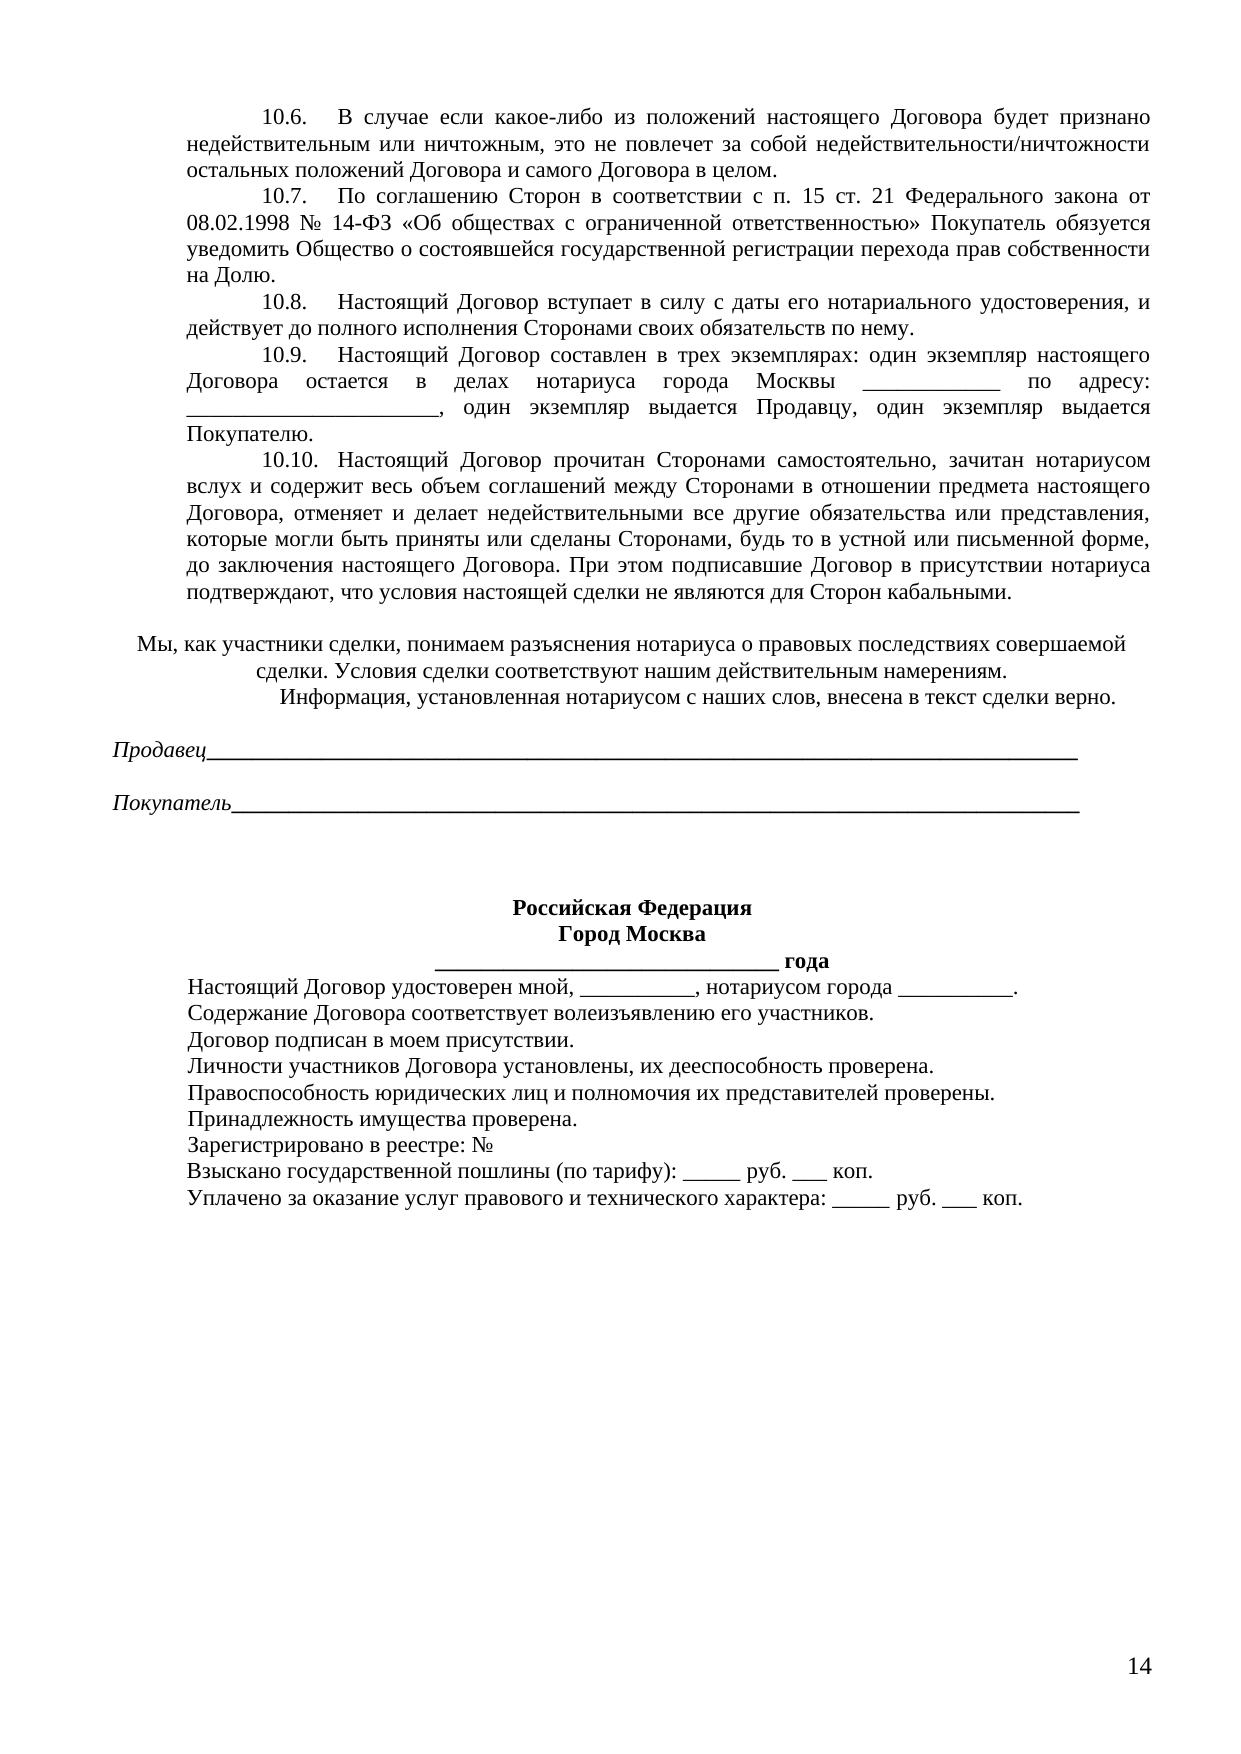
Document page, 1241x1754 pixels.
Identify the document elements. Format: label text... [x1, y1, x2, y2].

text Город Москва [112, 920, 1152, 947]
text Взыскано государственной пошлины (по тарифу): _____ руб. ___ коп. [112, 1158, 1152, 1184]
text Личности участников Договора установлены, их дееспособность проверена. [112, 1052, 1152, 1078]
list Настоящий Договор прочитан Сторонами самостоятельно, зачитан нотариусом вслух и содержит весь объем соглашений между Сторонами в отношении предмета настоящего Договора, отменяет и делает недействительными все другие обязательства или представления, которые могли быть приняты или сделаны Сторонами, будь то в устной или письменной форме, до заключения настоящего Договора. При этом подписавшие Договор в присутствии нотариуса подтверждают, что условия настоящей сделки не являются для Сторон кабальными. [186, 446, 1152, 604]
text Зарегистрировано в реестре: № [112, 1131, 1152, 1158]
text Продавец____________________________________________________________________________ [112, 736, 1152, 762]
text Уплачено за оказание услуг правового и технического характера: _____ руб. ___ коп. [112, 1184, 1152, 1210]
text Мы, как участники сделки, понимаем разъяснения нотариуса о правовых последствиях совершаемой сделки. Условия сделки соответствуют нашим действительным намерениям. [112, 631, 1152, 683]
list Настоящий Договор составлен в трех экземплярах: один экземпляр настоящего Договора остается в делах нотариуса города Москвы ____________ по адресу: ______________________, один экземпляр выдается Продавцу, один экземпляр выдается Покупателю. [186, 341, 1152, 446]
list Настоящий Договор вступает в силу с даты его нотариального удостоверения, и действует до полного исполнения Сторонами своих обязательств по нему. [186, 288, 1152, 341]
text Принадлежность имущества проверена. [112, 1105, 1152, 1131]
text Правоспособность юридических лиц и полномочия их представителей проверены. [112, 1078, 1152, 1105]
text Покупатель__________________________________________________________________________ [112, 789, 1152, 815]
list По соглашению Сторон в соответствии с п. 15 ст. 21 Федерального закона от 08.02.1998 № 14-ФЗ «Об обществах с ограниченной ответственностью» Покупатель обязуется уведомить Общество о состоявшейся государственной регистрации перехода прав собственности на Долю. [186, 182, 1152, 288]
text Настоящий Договор удостоверен мной, __________, нотариусом города __________. [112, 973, 1152, 999]
text ______________________________ года [112, 947, 1152, 973]
text Договор подписан в моем присутствии. [112, 1026, 1152, 1052]
text Информация, установленная нотариусом с наших слов, внесена в текст сделки верно. [186, 683, 1152, 709]
list В случае если какое-либо из положений настоящего Договора будет признано недействительным или ничтожным, это не повлечет за собой недействительности/ничтожности остальных положений Договора и самого Договора в целом. [186, 103, 1152, 182]
text Российская Федерация [112, 894, 1152, 920]
text Содержание Договора соответствует волеизъявлению его участников. [112, 999, 1152, 1026]
